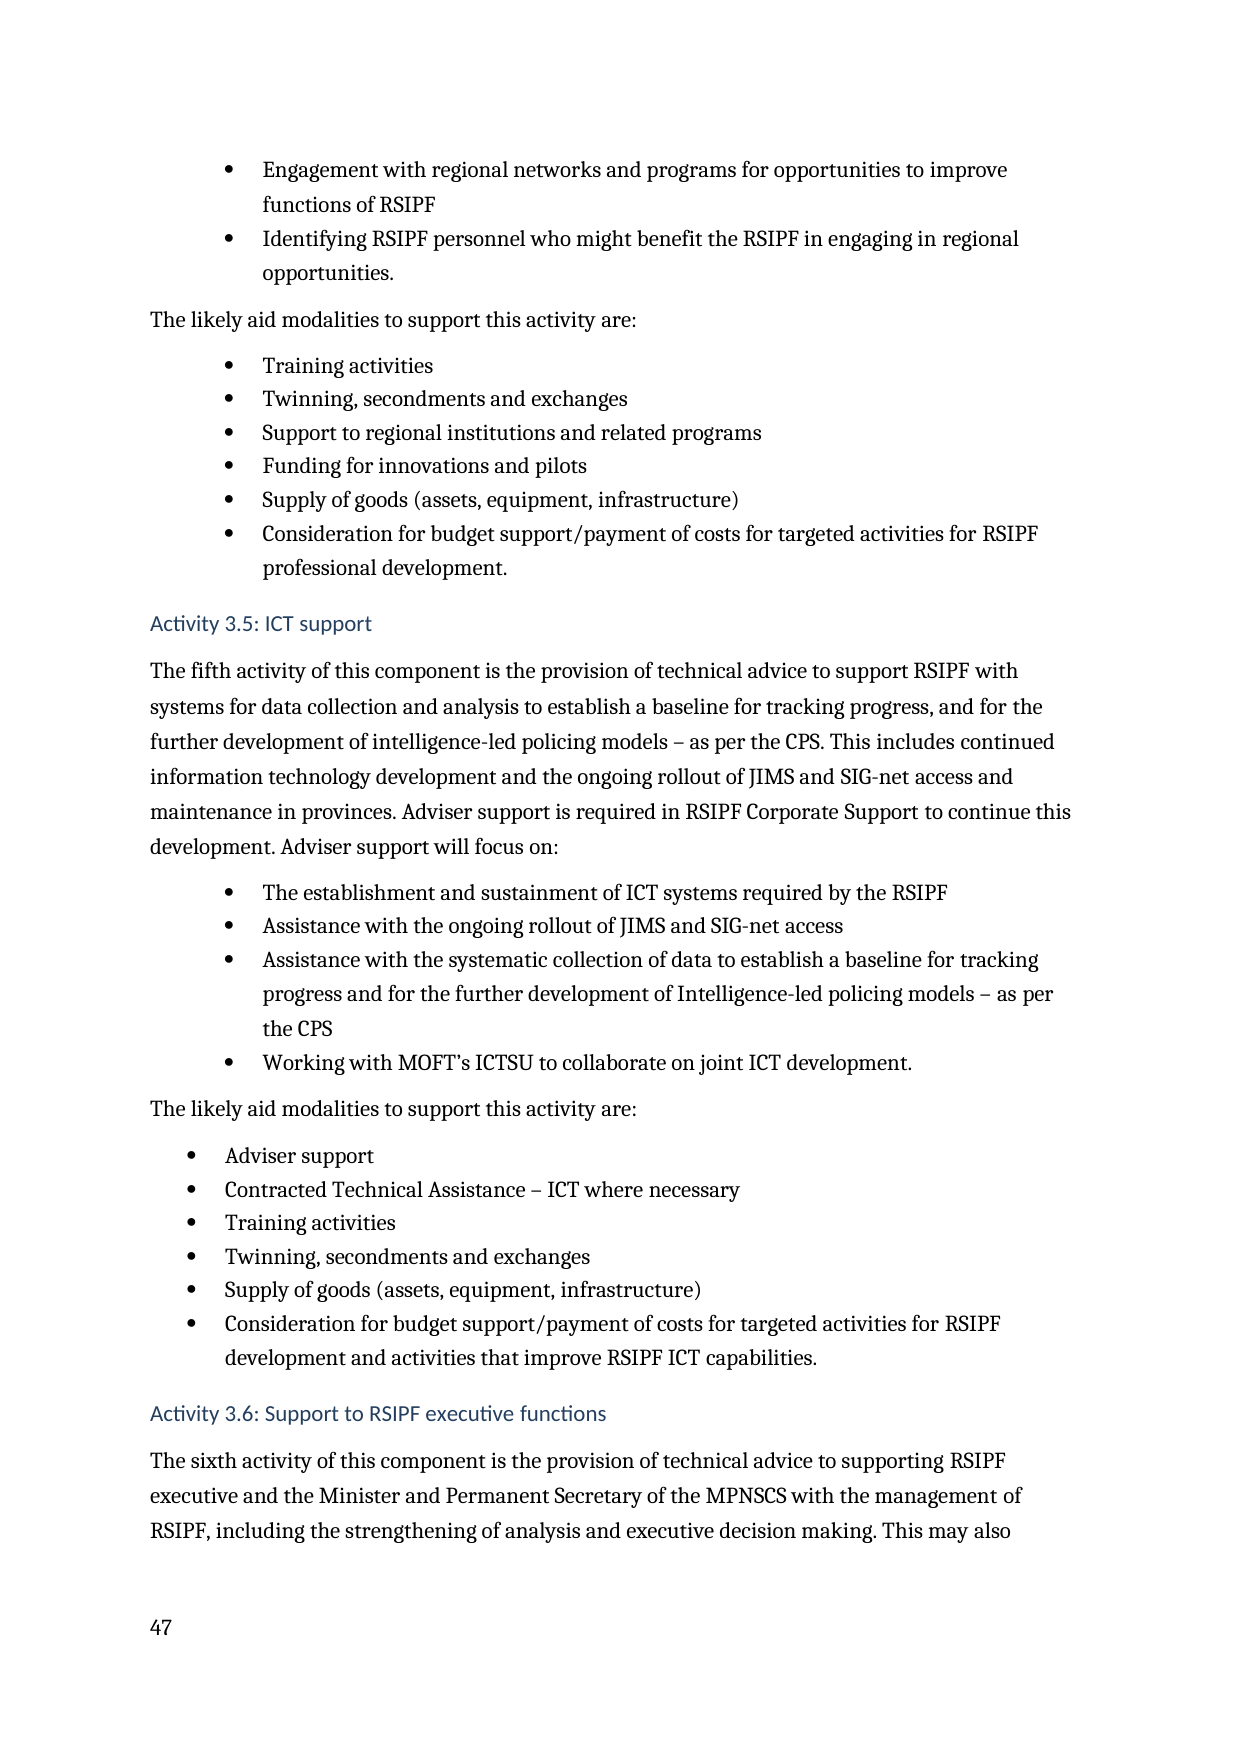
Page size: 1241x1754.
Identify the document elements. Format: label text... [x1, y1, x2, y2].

list Consideration for budget support/payment of costs for targeted activities for RSIPF development and activities that improve RSIPF ICT capabilities. [187, 1311, 1041, 1371]
list Engagement with regional networks and programs for opportunities to improve functions of RSIPF [225, 157, 1046, 218]
list Identifying RSIPF personnel who might benefit the RSIPF in engaging in regional opportunities. [225, 226, 1049, 286]
list Funding for innovations and pilots [225, 453, 1037, 480]
list Consideration for budget support/payment of costs for targeted activities for RSIPF professional development. [225, 521, 1079, 581]
text Activity 3.6: Support to RSIPF executive functions [150, 1399, 1082, 1427]
list Training activities [187, 1210, 1037, 1237]
text The fifth activity of this component is the provision of technical advice to support RSIPF with systems for data collection and analysis to establish a baseline for tracking progress, and for the further development of intelligence-led policing models – as per the CPS. This includes continued information technology development and the ongoing rollout of JIMS and SIG-net access and maintenance in provinces. Adviser support is required in RSIPF Corporate Support to continue this development. Adviser support will focus on: [150, 658, 1085, 860]
text Activity 3.5: ICT support [150, 609, 1082, 637]
list Assistance with the systematic collection of data to establish a baseline for tracking progress and for the further development of Intelligence-led policing models – as per the CPS [225, 946, 1075, 1042]
list Support to regional institutions and related programs [225, 420, 1037, 446]
list Twinning, secondments and exchanges [225, 386, 1037, 413]
list Assistance with the ongoing rollout of JIMS and SIG-net access [225, 913, 1037, 939]
list Training activities [225, 353, 1037, 379]
list The establishment and sustainment of ICT systems required by the RSIPF [225, 879, 1037, 906]
list Adviser support [187, 1142, 1037, 1169]
list Contracted Technical Assistance – ICT where necessary [187, 1177, 1037, 1203]
list Supply of goods (assets, equipment, infrastructure) [187, 1277, 1037, 1304]
list Twinning, secondments and exchanges [187, 1244, 1037, 1270]
list Working with MOFT’s ICTSU to collaborate on joint ICT development. The likely aid modalities to support this activity are: [150, 1049, 941, 1122]
text The sixth activity of this component is the provision of technical advice to supporting RSIPF executive and the Minister and Permanent Secretary of the MPNSCS with the management of RSIPF, including the strengthening of analysis and executive decision making. This may also [150, 1448, 1082, 1544]
text The likely aid modalities to support this activity are: [150, 307, 1082, 333]
list Supply of goods (assets, equipment, infrastructure) [225, 487, 1037, 513]
